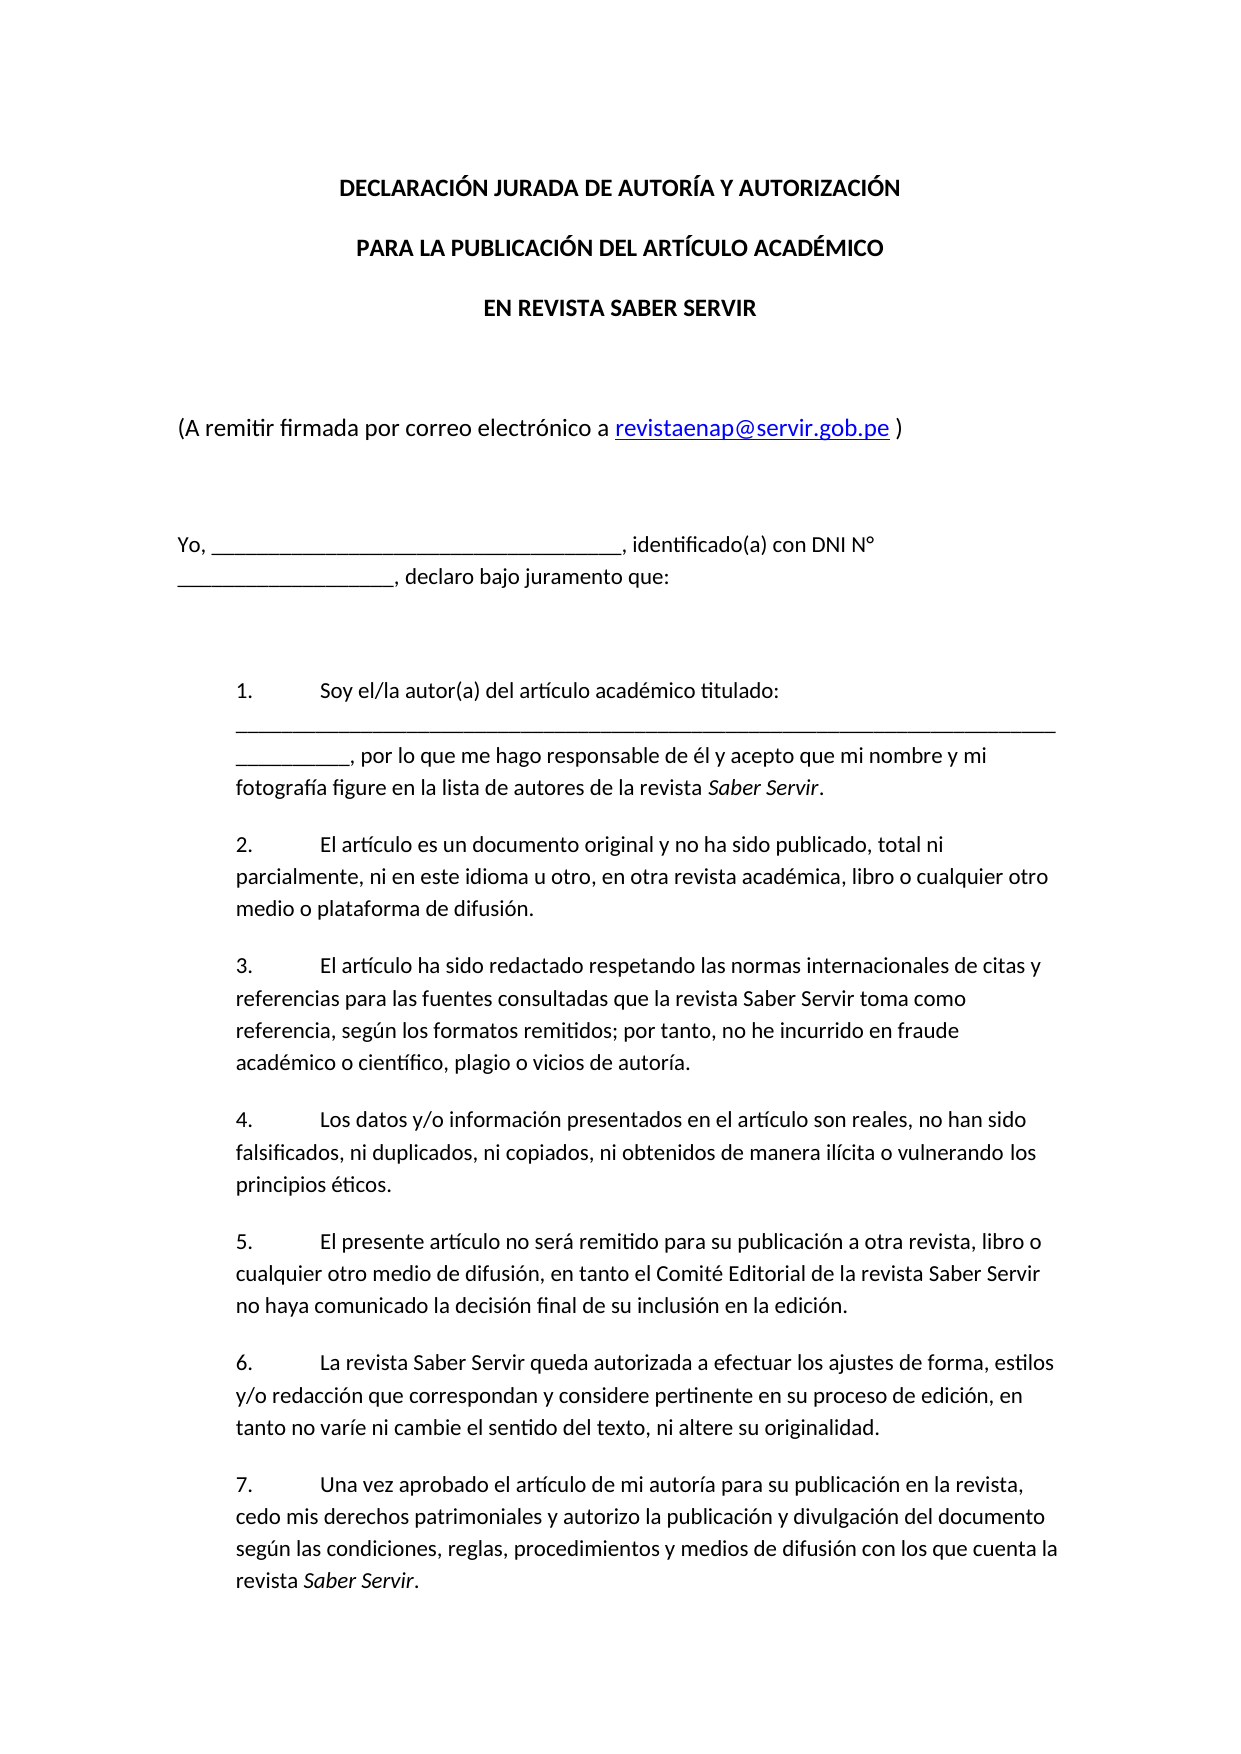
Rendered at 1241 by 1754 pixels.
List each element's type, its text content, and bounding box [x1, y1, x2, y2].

text 6. La revista Saber Servir queda autorizada a efectuar los ajustes de forma, estilos y/o redacción que correspondan y considere pertinente en su proceso de edición, en tanto no varíe ni cambie el sentido del texto, ni altere su originalidad. [236, 1348, 1063, 1441]
text 5. El presente artículo no será remitido para su publicación a otra revista, libro o cualquier otro medio de difusión, en tanto el Comité Editorial de la revista Saber Servir no haya comunicado la decisión final de su inclusión en la edición. [236, 1227, 1063, 1319]
text Yo, ____________________________________, identificado(a) con DNI N° ___________________, declaro bajo juramento que: [177, 530, 1063, 590]
text PARA LA PUBLICACIÓN DEL ARTÍCULO ACADÉMICO [177, 233, 1063, 263]
text 3. El artículo ha sido redactado respetando las normas internacionales de citas y referencias para las fuentes consultadas que la revista Saber Servir toma como referencia, según los formatos remitidos; por tanto, no he incurrido en fraude académico o científico, plagio o vicios de autoría. [236, 952, 1063, 1076]
text (A remitir firmada por correo electrónico a revistaenap@servir.gob.pe ) [177, 413, 1063, 443]
text 7. Una vez aprobado el artículo de mi autoría para su publicación en la revista, cedo mis derechos patrimoniales y autorizo la publicación y divulgación del documento según las condiciones, reglas, procedimientos y medios de difusión con los que cuenta la revista Saber Servir. [236, 1470, 1063, 1595]
text EN REVISTA SABER SERVIR [177, 293, 1063, 323]
text DECLARACIÓN JURADA DE AUTORÍA Y AUTORIZACIÓN [177, 173, 1063, 203]
text 2. El artículo es un documento original y no ha sido publicado, total ni parcialmente, ni en este idioma u otro, en otra revista académica, libro o cualquier otro medio o plataforma de difusión. [236, 830, 1063, 922]
text 4. Los datos y/o información presentados en el artículo son reales, no han sido falsificados, ni duplicados, ni copiados, ni obtenidos de manera ilícita o vulnerando los principios éticos. [236, 1105, 1063, 1198]
text 1. Soy el/la autor(a) del artículo académico titulado: __________________________________________________________________________________, por lo que me hago responsable de él y acepto que mi nombre y mi fotografía figure en la lista de autores de la revista Saber Servir. [236, 676, 1063, 801]
